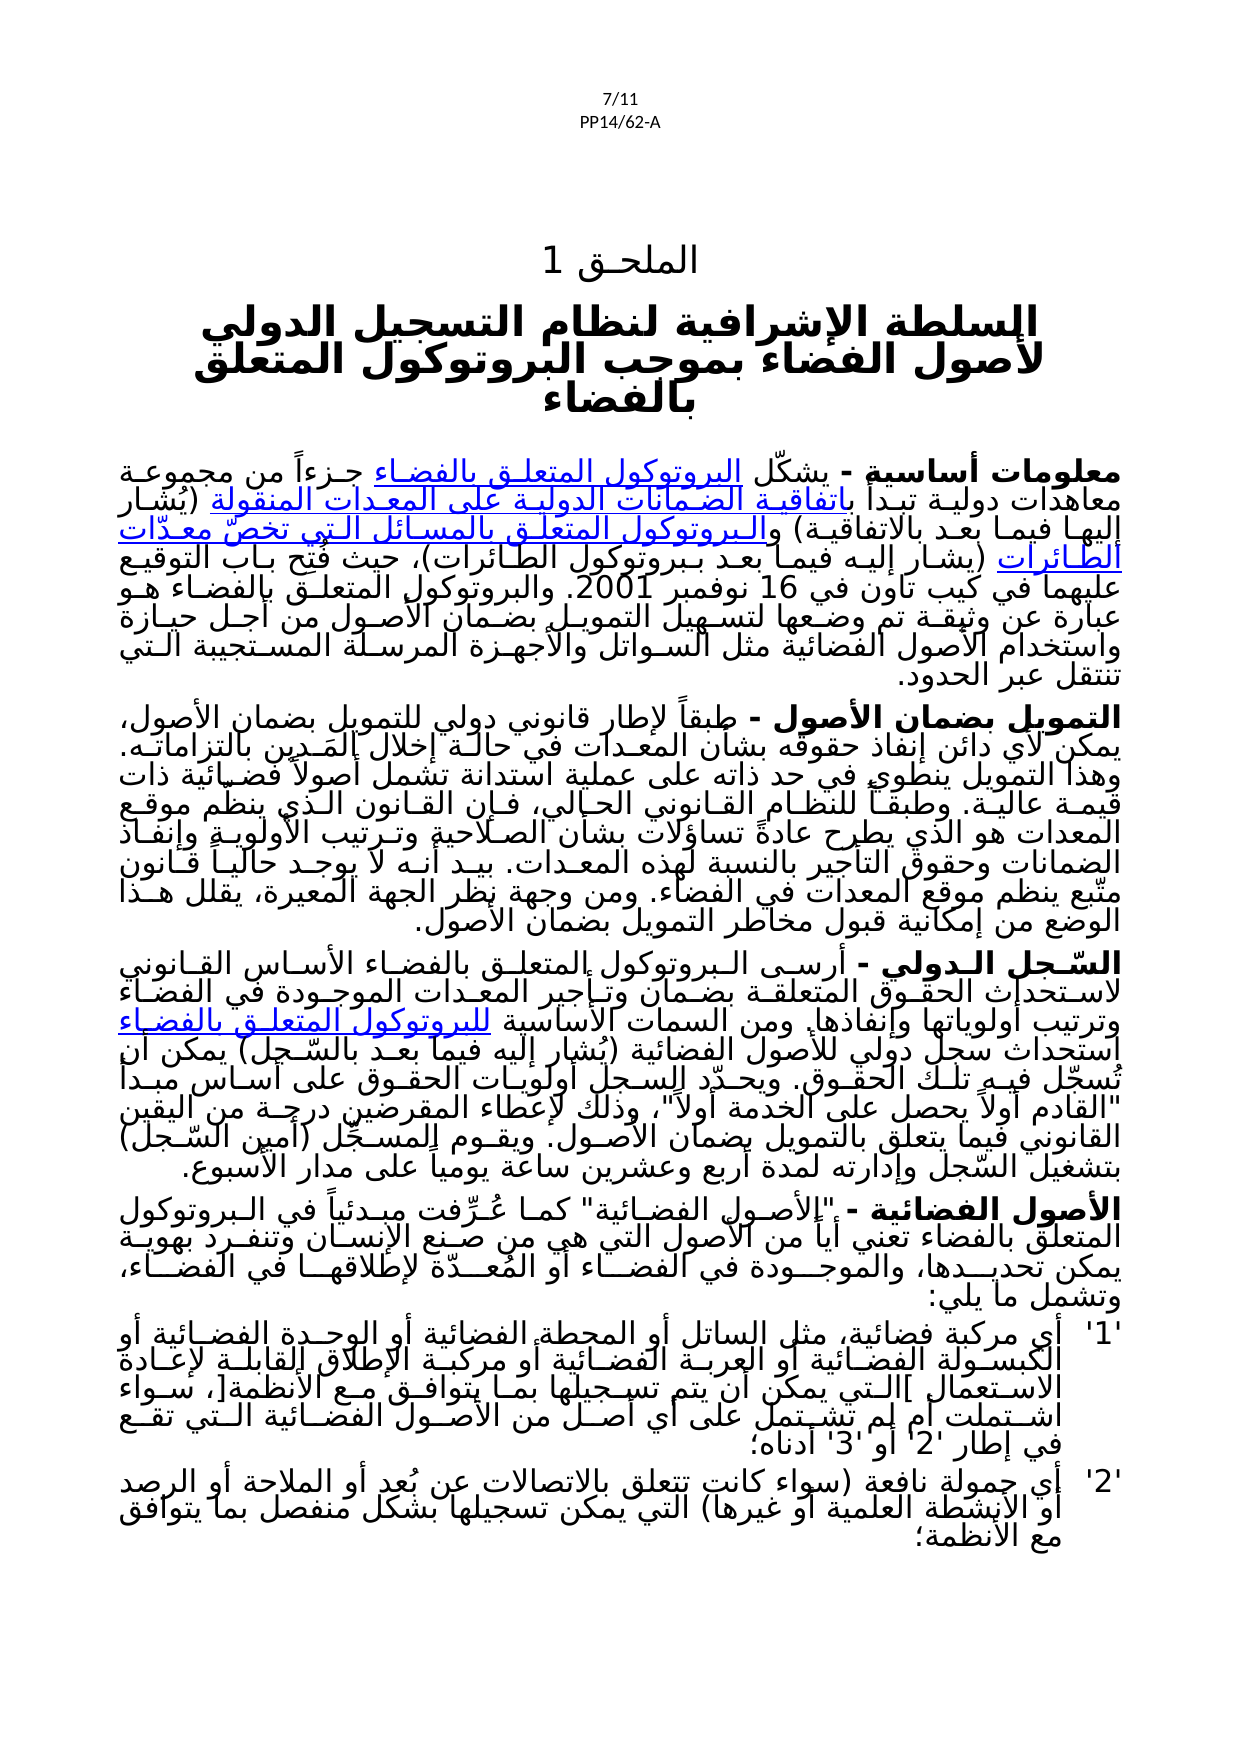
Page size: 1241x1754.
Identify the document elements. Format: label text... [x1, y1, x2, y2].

text معلومات أساسية - يشكّل البروتوكول المتعلق بالفضاء جزءاً من مجموعة معاهدات دولية تبدأ باتفاقية الضمانات الدولية على المعدات المنقولة (يُشار إليها فيما بعد بالاتفاقية) والبروتوكول المتعلق بالمسائل التي تخصّ معدّات الطائرات (يشار إليه فيما بعد ببروتوكول الطائرات)، حيث فُتِح باب التوقيع عليهما في كيب تاون في 16 نوفمبر 2001. والبروتوكول المتعلق بالفضاء هو عبارة عن وثيقة تم وضعها لتسهيل التمويل بضمان الأصول من أجل حيازة واستخدام الأصول الفضائية مثل السواتل والأجهزة المرسلة المستجيبة التي تنتقل عبر الحدود. [118, 460, 1122, 693]
text '2' أي حمولة نافعة (سواء كانت تتعلق بالاتصالات عن بُعد أو الملاحة أو الرصد أو الأنشطة العلمية أو غيرها) التي يمكن تسجيلها بشكل منفصل بما يتوافق مع الأنظمة؛ [118, 1470, 1122, 1554]
title السلطة الإشرافية لنظام التسجيل الدولي لأصول الفضاء بموجب البروتوكول المتعلق بالفضاء [118, 306, 1122, 422]
text '1' أي مركبة فضائية، مثل الساتل أو المحطة الفضائية أو الوحدة الفضائية أو الكبسولة الفضائية أو العربة الفضائية أو مركبة الإطلاق القابلة لإعادة الاستعمال ]التي يمكن أن يتم تسجيلها بما يتوافق مع الأنظمة[، سواء اشتملت أم لم تشتمل على أي أصل من الأصول الفضائية التي تقع في إطار '2' أو '3' أدناه؛ [118, 1322, 1122, 1462]
text الأصول الفضائية - "الأصول الفضائية" كما عُرِّفت مبدئياً في البروتوكول المتعلق بالفضاء تعني أياً من الأصول التي هي من صنع الإنسان وتنفرد بهوية يمكن تحديدها، والموجودة في الفضاء أو المُعدّة لإطلاقها في الفضاء، وتشمل ما يلي: [118, 1197, 1122, 1313]
text السّجل الدولي - أرسى البروتوكول المتعلق بالفضاء الأساس القانوني لاستحداث الحقوق المتعلقة بضمان وتأجير المعدات الموجودة في الفضاء وترتيب أولوياتها وإنفاذها. ومن السمات الأساسية للبروتوكول المتعلق بالفضاء استحداث سجل دولي للأصول الفضائية (يُشار إليه فيما بعد بالسّجل) يمكن أن تُسجّل فيه تلك الحقوق. ويحدّد السجل أولويات الحقوق على أساس مبدأ "القادم أولاً يحصل على الخدمة أولاً"، وذلك لإعطاء المقرضين درجة من اليقين القانوني فيما يتعلق بالتمويل بضمان الأصول. ويقوم المسجِّل (أمين السّجل) بتشغيل السّجل وإدارته لمدة أربع وعشرين ساعة يومياً على مدار الأسبوع. [118, 951, 1122, 1184]
text التمويل بضمان الأصول - طبقاً لإطار قانوني دولي للتمويل بضمان الأصول، يمكن لأي دائن إنفاذ حقوقه بشأن المعدات في حالة إخلال المَدين بالتزاماته. وهذا التمويل ينطوي في حد ذاته على عملية استدانة تشمل أصولاً فضائية ذات قيمة عالية. وطبقاً للنظام القانوني الحالي، فإن القانون الذي ينظّم موقع المعدات هو الذي يطرح عادةً تساؤلات بشأن الصلاحية وترتيب الأولوية وإنفاذ الضمانات وحقوق التأجير بالنسبة لهذه المعدات. بيد أنه لا يوجد حالياً قانون متّبع ينظم موقع المعدات في الفضاء. ومن وجهة نظر الجهة المعيرة، يقلل هذا الوضع من إمكانية قبول مخاطر التمويل بضمان الأصول. [118, 705, 1122, 939]
text الملحـق 1 [596, 246, 1122, 281]
text الملحـق 1 [118, 246, 648, 281]
